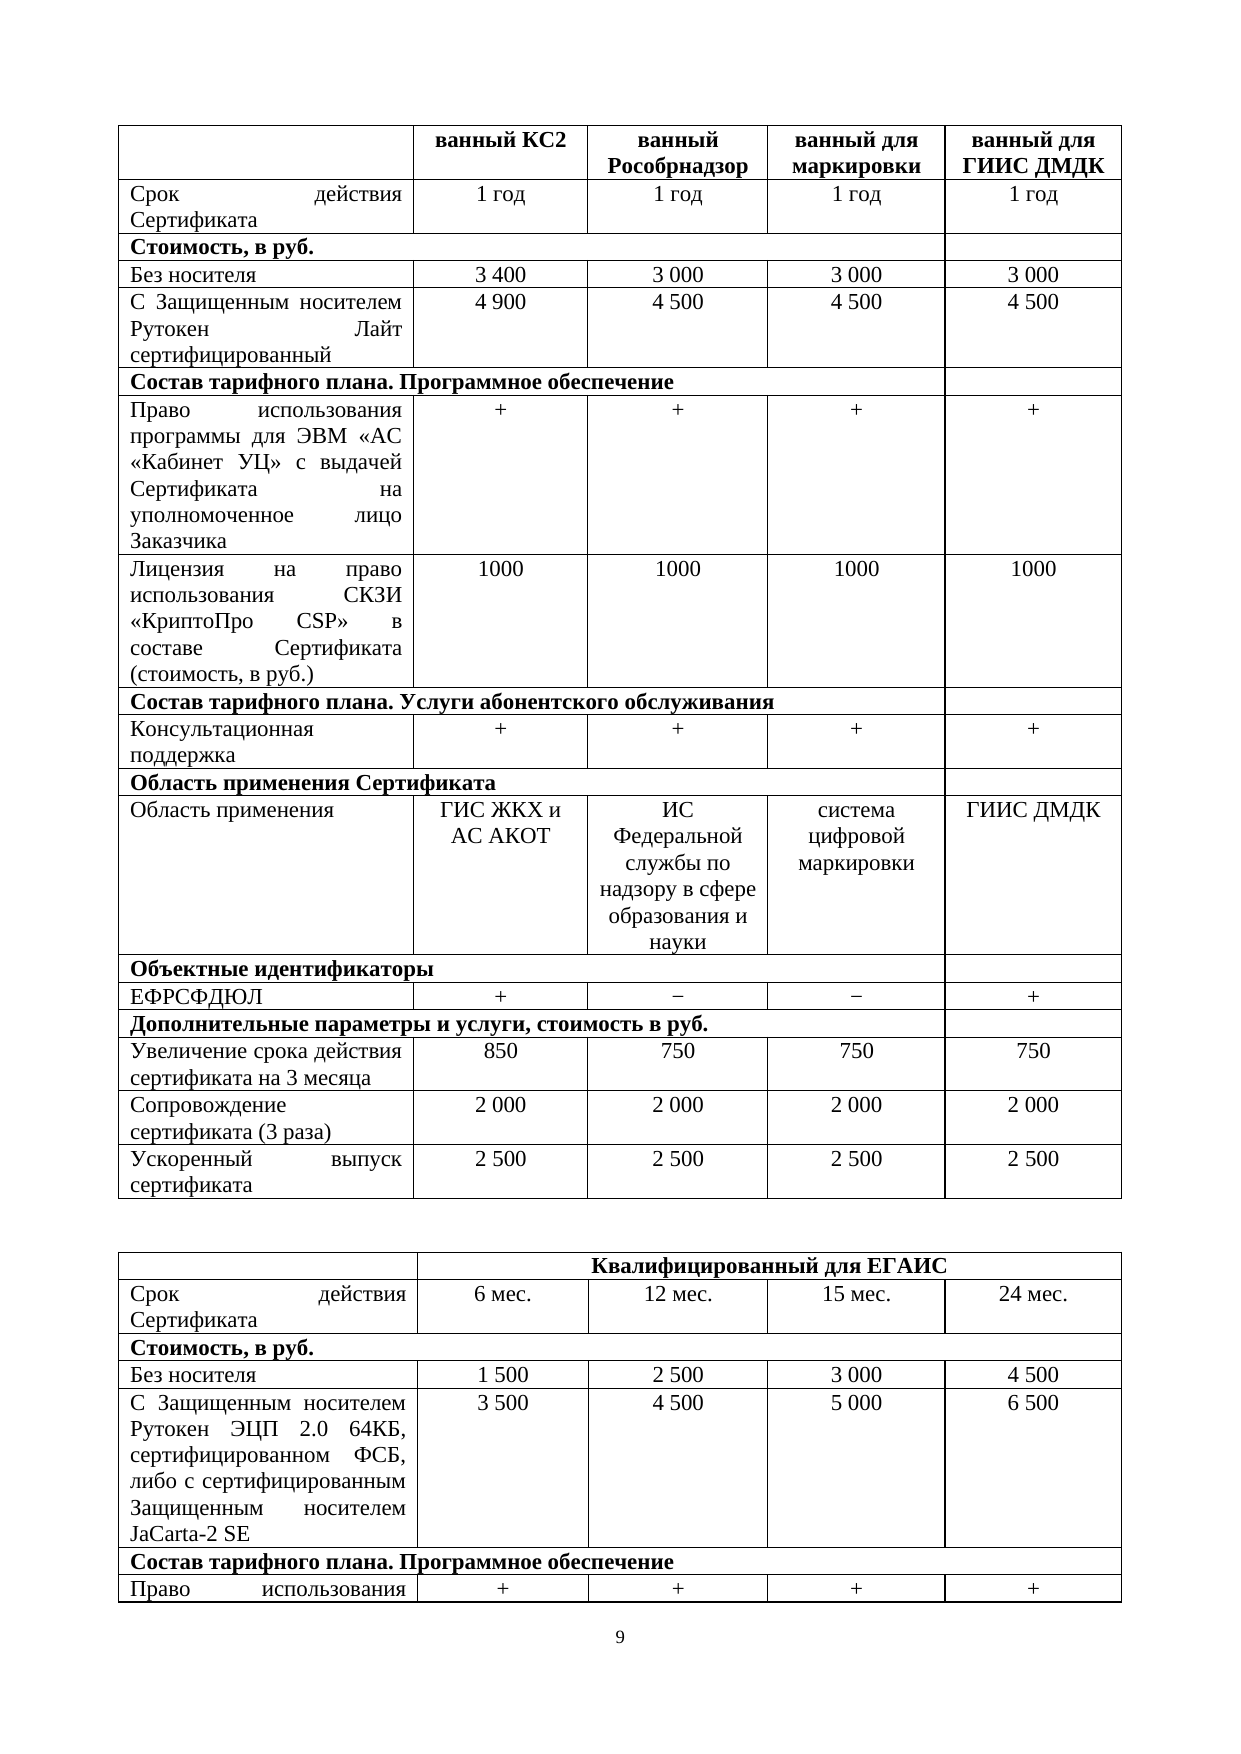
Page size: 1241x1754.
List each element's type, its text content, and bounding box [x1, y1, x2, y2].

table_cell − [768, 983, 944, 1009]
table_cell Состав тарифного плана. Услуги абонентского обслуживания [119, 688, 944, 714]
table_cell 2 000 [588, 1091, 767, 1144]
table_cell 4 500 [946, 288, 1121, 367]
table_cell 3 000 [768, 1361, 944, 1387]
table_cell 3 400 [414, 261, 587, 287]
table_cell [946, 368, 1121, 395]
table_cell Стоимость, в руб. [119, 1334, 1121, 1360]
table_cell ГИС ЖКХ и АС АКОТ [414, 796, 587, 954]
table_cell 4 500 [589, 1389, 767, 1547]
table_cell + [588, 396, 767, 554]
table_cell + [768, 396, 944, 554]
table_cell ЕФРСФДЮЛ [119, 983, 413, 1009]
table_cell Увеличение срока действия сертификата на 3 месяца [119, 1038, 413, 1090]
table_cell 750 [946, 1038, 1121, 1090]
table_cell 2 000 [946, 1091, 1121, 1144]
table_cell Объектные идентификаторы [119, 955, 944, 982]
table_cell Право использования программы для ЭВМ «АС «Кабинет УЦ» с выдачей Сертификата на уполномоченное лицо Заказчика [119, 396, 413, 554]
table_cell Срок действия Сертификата [119, 180, 413, 232]
table_cell [946, 688, 1121, 714]
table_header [768, 126, 944, 179]
table_cell 4 500 [588, 288, 767, 367]
table_cell Сопровождение сертификата (3 раза) [119, 1091, 413, 1144]
table_header [119, 1253, 417, 1279]
table_cell 2 000 [414, 1091, 587, 1144]
table_cell 2 500 [946, 1145, 1121, 1198]
table_cell Консультационная поддержка [119, 715, 413, 768]
table_cell Стоимость, в руб. [119, 234, 944, 260]
table_cell 1 500 [418, 1361, 588, 1387]
table_cell + [589, 1575, 767, 1601]
table_cell 1 год [946, 180, 1121, 232]
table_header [414, 126, 587, 179]
table_cell Без носителя [119, 1361, 417, 1387]
table_header [119, 126, 413, 179]
table_cell система цифровой маркировки [768, 796, 944, 954]
table_cell 1000 [588, 555, 767, 687]
table_cell 1000 [414, 555, 587, 687]
table_cell 2 500 [588, 1145, 767, 1198]
table_cell С Защищенным носителем Рутокен ЭЦП 2.0 64КБ, сертифицированном ФСБ, либо с сертифицированным Защищенным носителем JaCarta-2 SE [119, 1389, 417, 1547]
table_cell 15 мес. [768, 1280, 944, 1333]
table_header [946, 126, 1121, 179]
table_cell 1 год [414, 180, 587, 232]
table_cell [946, 955, 1121, 982]
table_cell ГИИС ДМДК [946, 796, 1121, 954]
table_cell + [414, 983, 587, 1009]
table_cell [946, 1010, 1121, 1037]
table_cell + [414, 396, 587, 554]
table_cell + [946, 1575, 1121, 1601]
table_cell [946, 769, 1121, 795]
table_cell + [418, 1575, 588, 1601]
table_cell Без носителя [119, 261, 413, 287]
table_cell Состав тарифного плана. Программное обеспечение [119, 1548, 1121, 1574]
table_cell 1000 [946, 555, 1121, 687]
table_cell 750 [588, 1038, 767, 1090]
table_cell [946, 234, 1121, 260]
table_cell 850 [414, 1038, 587, 1090]
table_cell 1000 [768, 555, 944, 687]
table_cell 5 000 [768, 1389, 944, 1547]
table_cell + [946, 983, 1121, 1009]
table_cell 2 500 [414, 1145, 587, 1198]
table_cell ИС Федеральной службы по надзору в сфере образования и науки [588, 796, 767, 954]
table_cell Область применения [119, 796, 413, 954]
table_cell 1 год [768, 180, 944, 232]
table_cell 24 мес. [946, 1280, 1121, 1333]
table_cell 2 000 [768, 1091, 944, 1144]
table_cell Срок действия Сертификата [119, 1280, 417, 1333]
table_cell 2 500 [589, 1361, 767, 1387]
table_cell Лицензия на право использования СКЗИ «КриптоПро CSP» в составе Сертификата (стоимость, в руб.) [119, 555, 413, 687]
table_cell 4 500 [946, 1361, 1121, 1387]
table_cell 2 500 [768, 1145, 944, 1198]
table_cell Область применения Сертификата [119, 769, 944, 795]
table_cell + [768, 1575, 944, 1601]
table_cell 3 000 [768, 261, 944, 287]
table_cell Состав тарифного плана. Программное обеспечение [119, 368, 944, 395]
table_cell + [768, 715, 944, 768]
table_cell 4 900 [414, 288, 587, 367]
table_cell Ускоренный выпуск сертификата [119, 1145, 413, 1198]
table_cell 1 год [588, 180, 767, 232]
table_cell 6 мес. [418, 1280, 588, 1333]
table_cell + [414, 715, 587, 768]
table_header Квалифицированный для ЕГАИС [418, 1253, 1121, 1279]
table_cell 4 500 [768, 288, 944, 367]
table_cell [119, 1575, 417, 1601]
table_cell − [588, 983, 767, 1009]
table_cell Дополнительные параметры и услуги, стоимость в руб. [119, 1010, 944, 1037]
table_cell 750 [768, 1038, 944, 1090]
table_cell + [946, 715, 1121, 768]
table_cell 12 мес. [589, 1280, 767, 1333]
table_cell 3 000 [946, 261, 1121, 287]
table_cell + [588, 715, 767, 768]
table_cell С Защищенным носителем Рутокен Лайт сертифицированный [119, 288, 413, 367]
table_cell 6 500 [946, 1389, 1121, 1547]
table_cell 3 000 [588, 261, 767, 287]
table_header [588, 126, 767, 179]
table_cell + [946, 396, 1121, 554]
table_cell 3 500 [418, 1389, 588, 1547]
